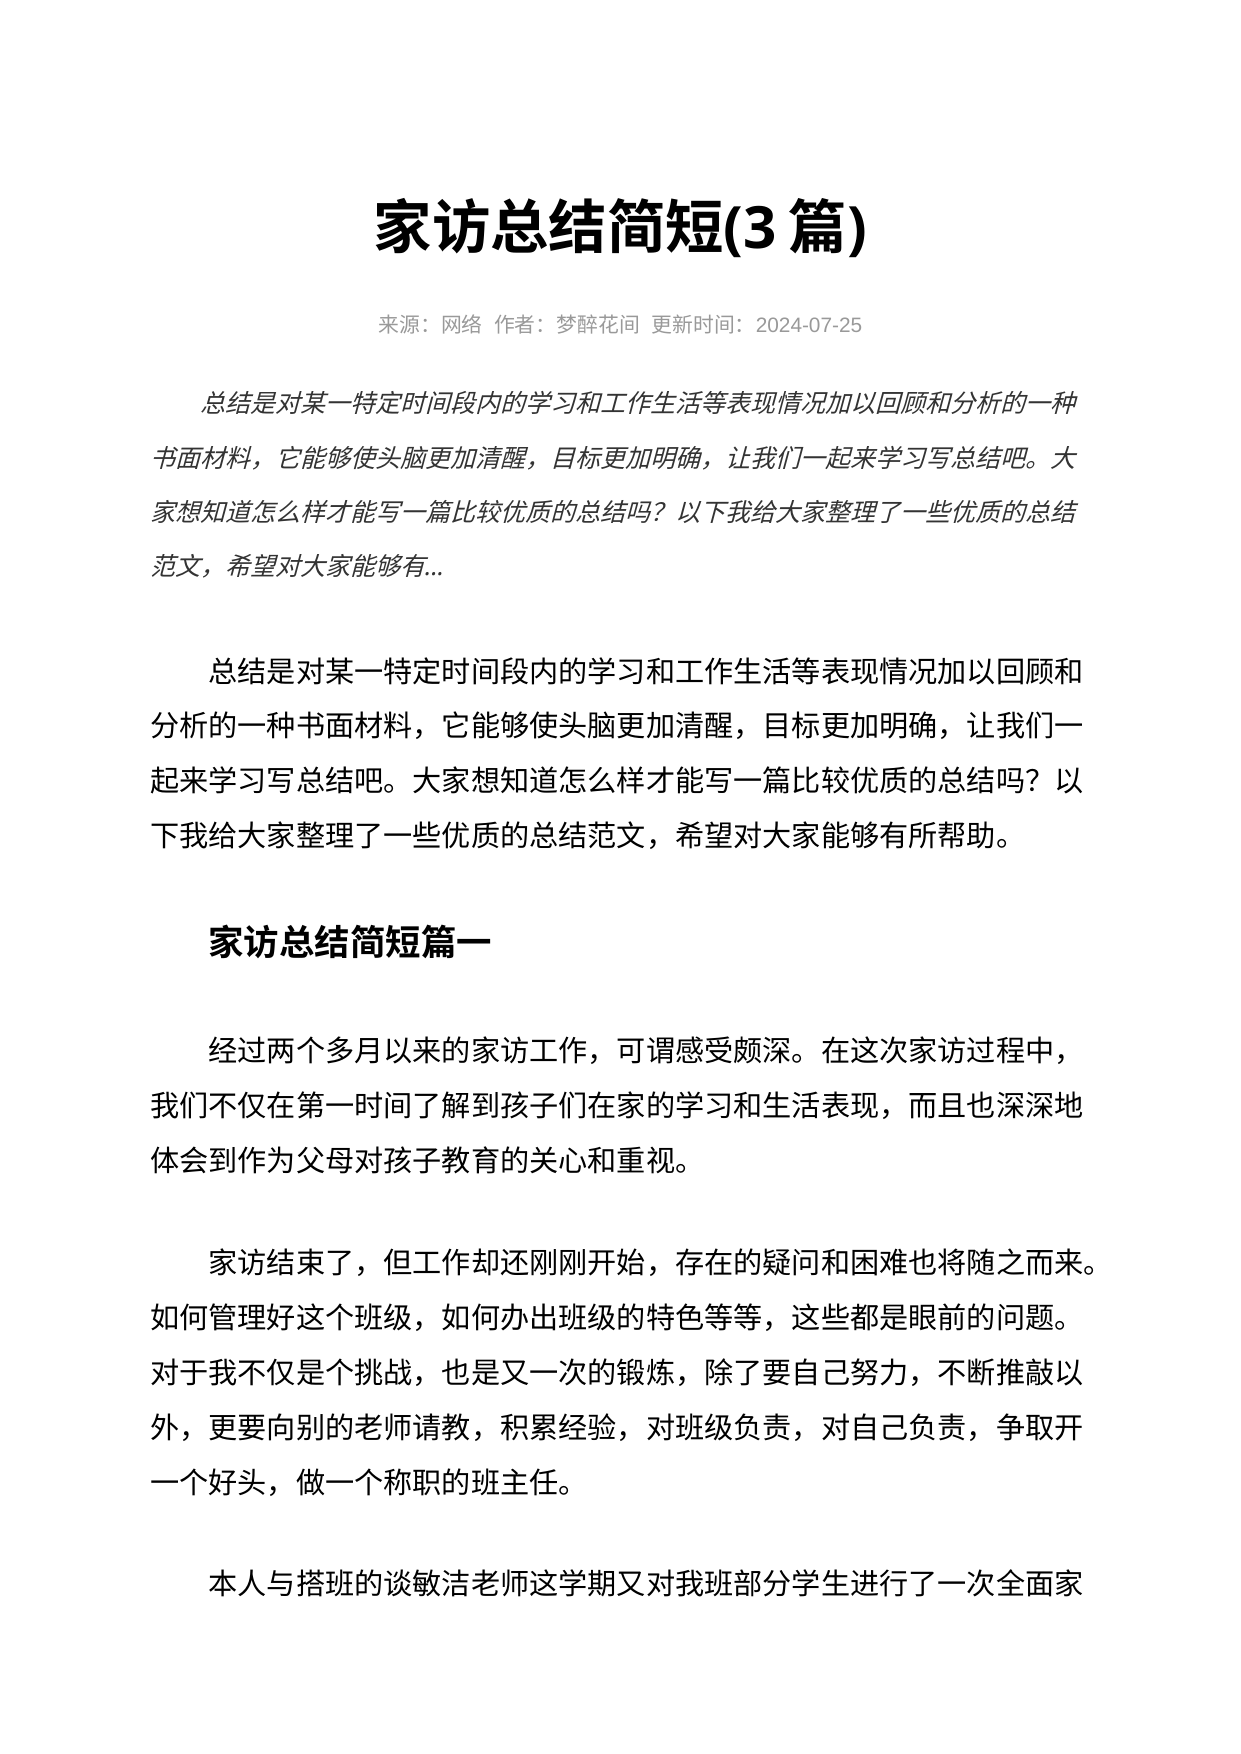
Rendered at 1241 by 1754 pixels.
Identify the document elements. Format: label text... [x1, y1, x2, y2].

text 总结是对某一特定时间段内的学习和工作生活等表现情况加以回顾和分析的一种书面材料，它能够使头脑更加清醒，目标更加明确，让我们一起来学习写总结吧。大家想知道怎么样才能写一篇比较优质的总结吗？以下我给大家整理了一些优质的总结范文，希望对大家能够有所帮助。 [150, 648, 1090, 855]
text 总结是对某一特定时间段内的学习和工作生活等表现情况加以回顾和分析的一种书面材料，它能够使头脑更加清醒，目标更加明确，让我们一起来学习写总结吧。大家想知道怎么样才能写一篇比较优质的总结吗？以下我给大家整理了一些优质的总结范文，希望对大家能够有... [150, 384, 1090, 583]
text 经过两个多月以来的家访工作，可谓感受颇深。在这次家访过程中，我们不仅在第一时间了解到孩子们在家的学习和生活表现，而且也深深地体会到作为父母对孩子教育的关心和重视。 [150, 1028, 1090, 1180]
text 家访结束了，但工作却还刚刚开始，存在的疑问和困难也将随之而来。如何管理好这个班级，如何办出班级的特色等等，这些都是眼前的问题。对于我不仅是个挑战，也是又一次的锻炼，除了要自己努力，不断推敲以外，更要向别的老师请教，积累经验，对班级负责，对自己负责，争取开一个好头，做一个称职的班主任。 [150, 1239, 1090, 1501]
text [150, 1561, 1090, 1603]
text 家访总结简短篇一 [150, 914, 1090, 966]
text 来源：网络 作者：梦醉花间 更新时间：2024-07-25 [150, 313, 1090, 337]
subtitle 家访总结简短(3篇) [150, 181, 1090, 266]
